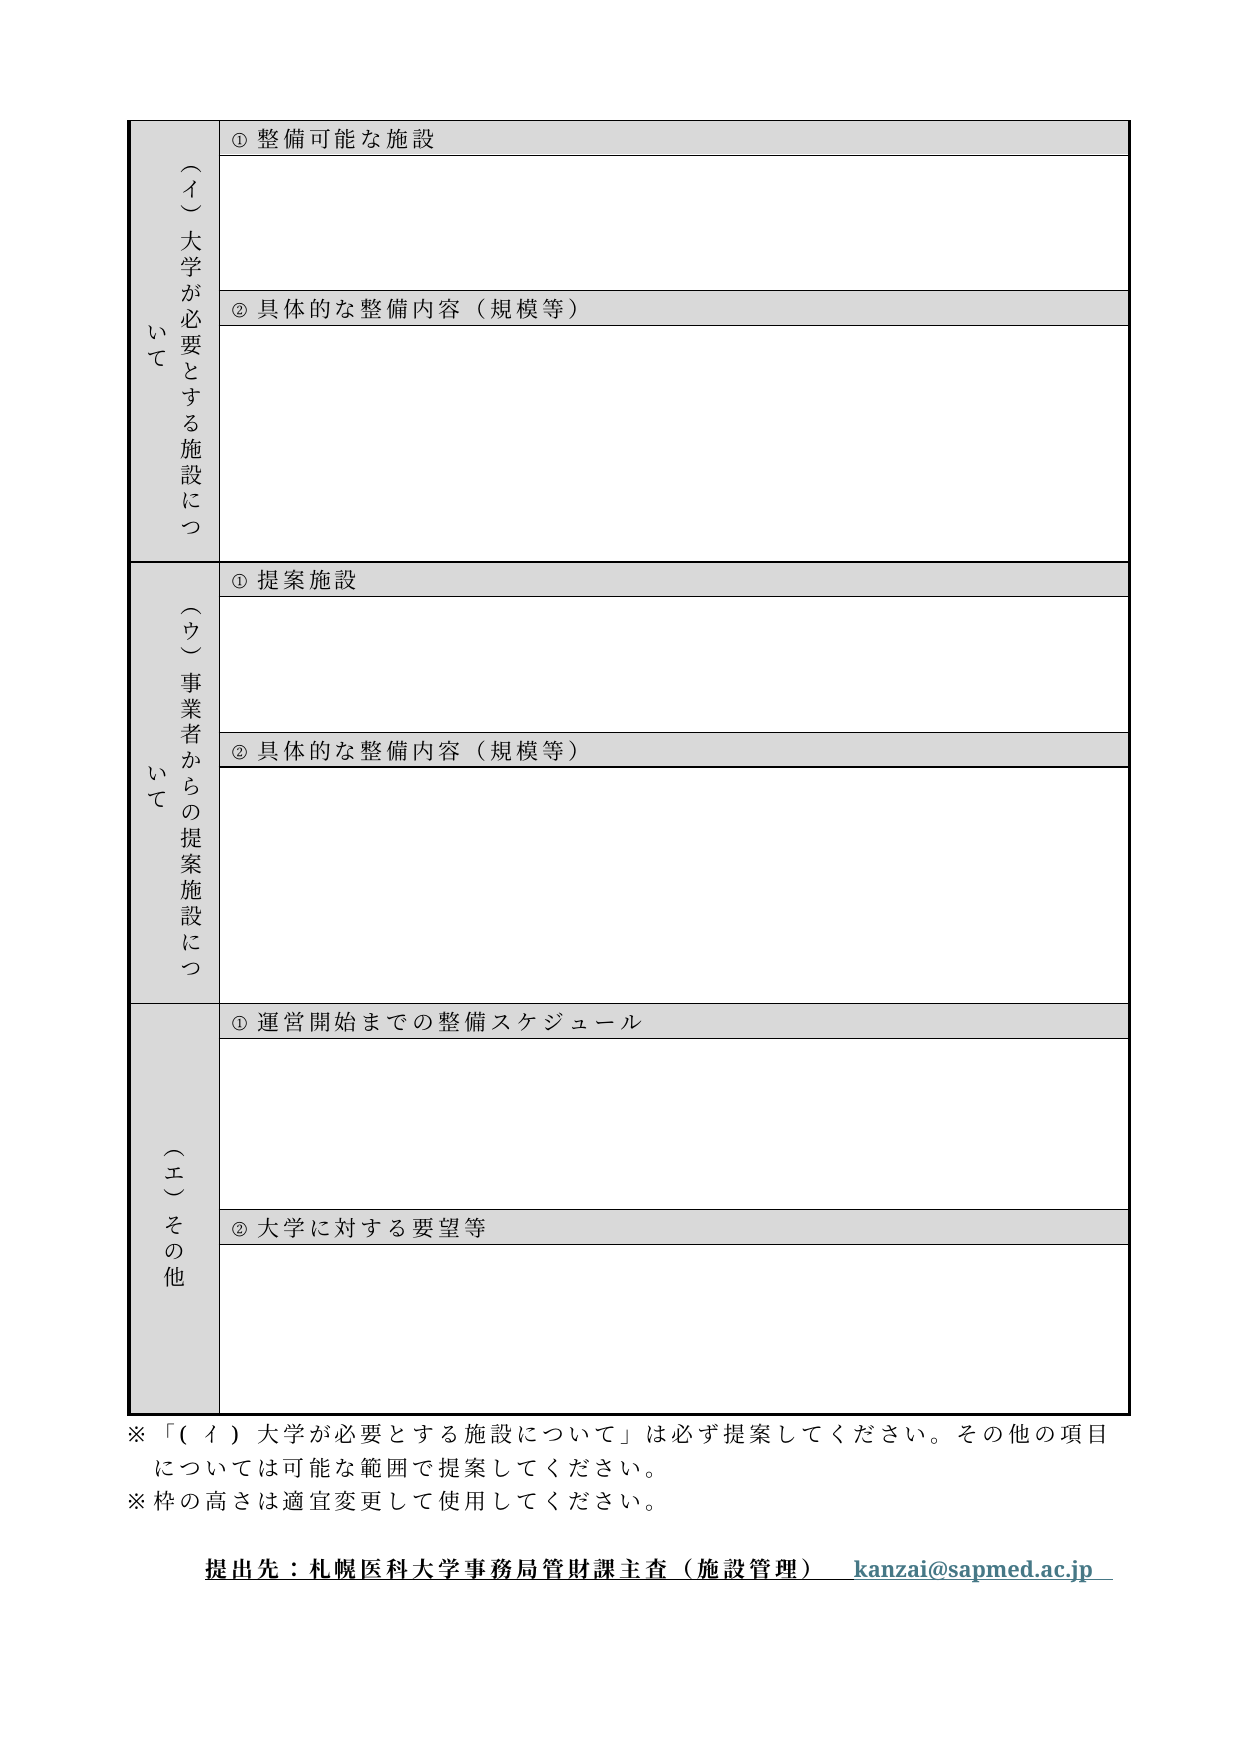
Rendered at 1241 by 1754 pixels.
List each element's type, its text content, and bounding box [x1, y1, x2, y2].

table_cell [220, 1245, 1128, 1413]
table_cell ②具体的な整備内容（規模等） [220, 733, 1128, 766]
table_header ①整備可能な施設 [220, 121, 1128, 154]
table_cell [220, 768, 1128, 1003]
table_header （イ）大学が必要とする施設について [131, 121, 219, 561]
text ※「(ｲ) 大学が必要とする施設について」は必ず提案してください｡その他の項目については可能な範囲で提案してください。 [127, 1416, 1113, 1483]
table_cell [220, 1039, 1128, 1209]
table_cell [220, 326, 1128, 561]
table_cell [220, 156, 1128, 290]
table_cell ①運営開始までの整備スケジュール [220, 1004, 1128, 1038]
text 提出先：札幌医科大学事務局管財課主査（施設管理） kanzai@sapmed.ac.jp [127, 1551, 1113, 1584]
text ※枠の高さは適宜変更して使用してください。 [127, 1483, 1113, 1517]
table_cell ①提案施設 [220, 563, 1128, 596]
table_cell （エ）その他 [131, 1004, 219, 1413]
table_cell [220, 597, 1128, 732]
table_cell （ウ）事業者からの提案施設について [131, 563, 219, 1003]
table_cell ②具体的な整備内容（規模等） [220, 291, 1128, 325]
table_cell ②大学に対する要望等 [220, 1210, 1128, 1244]
